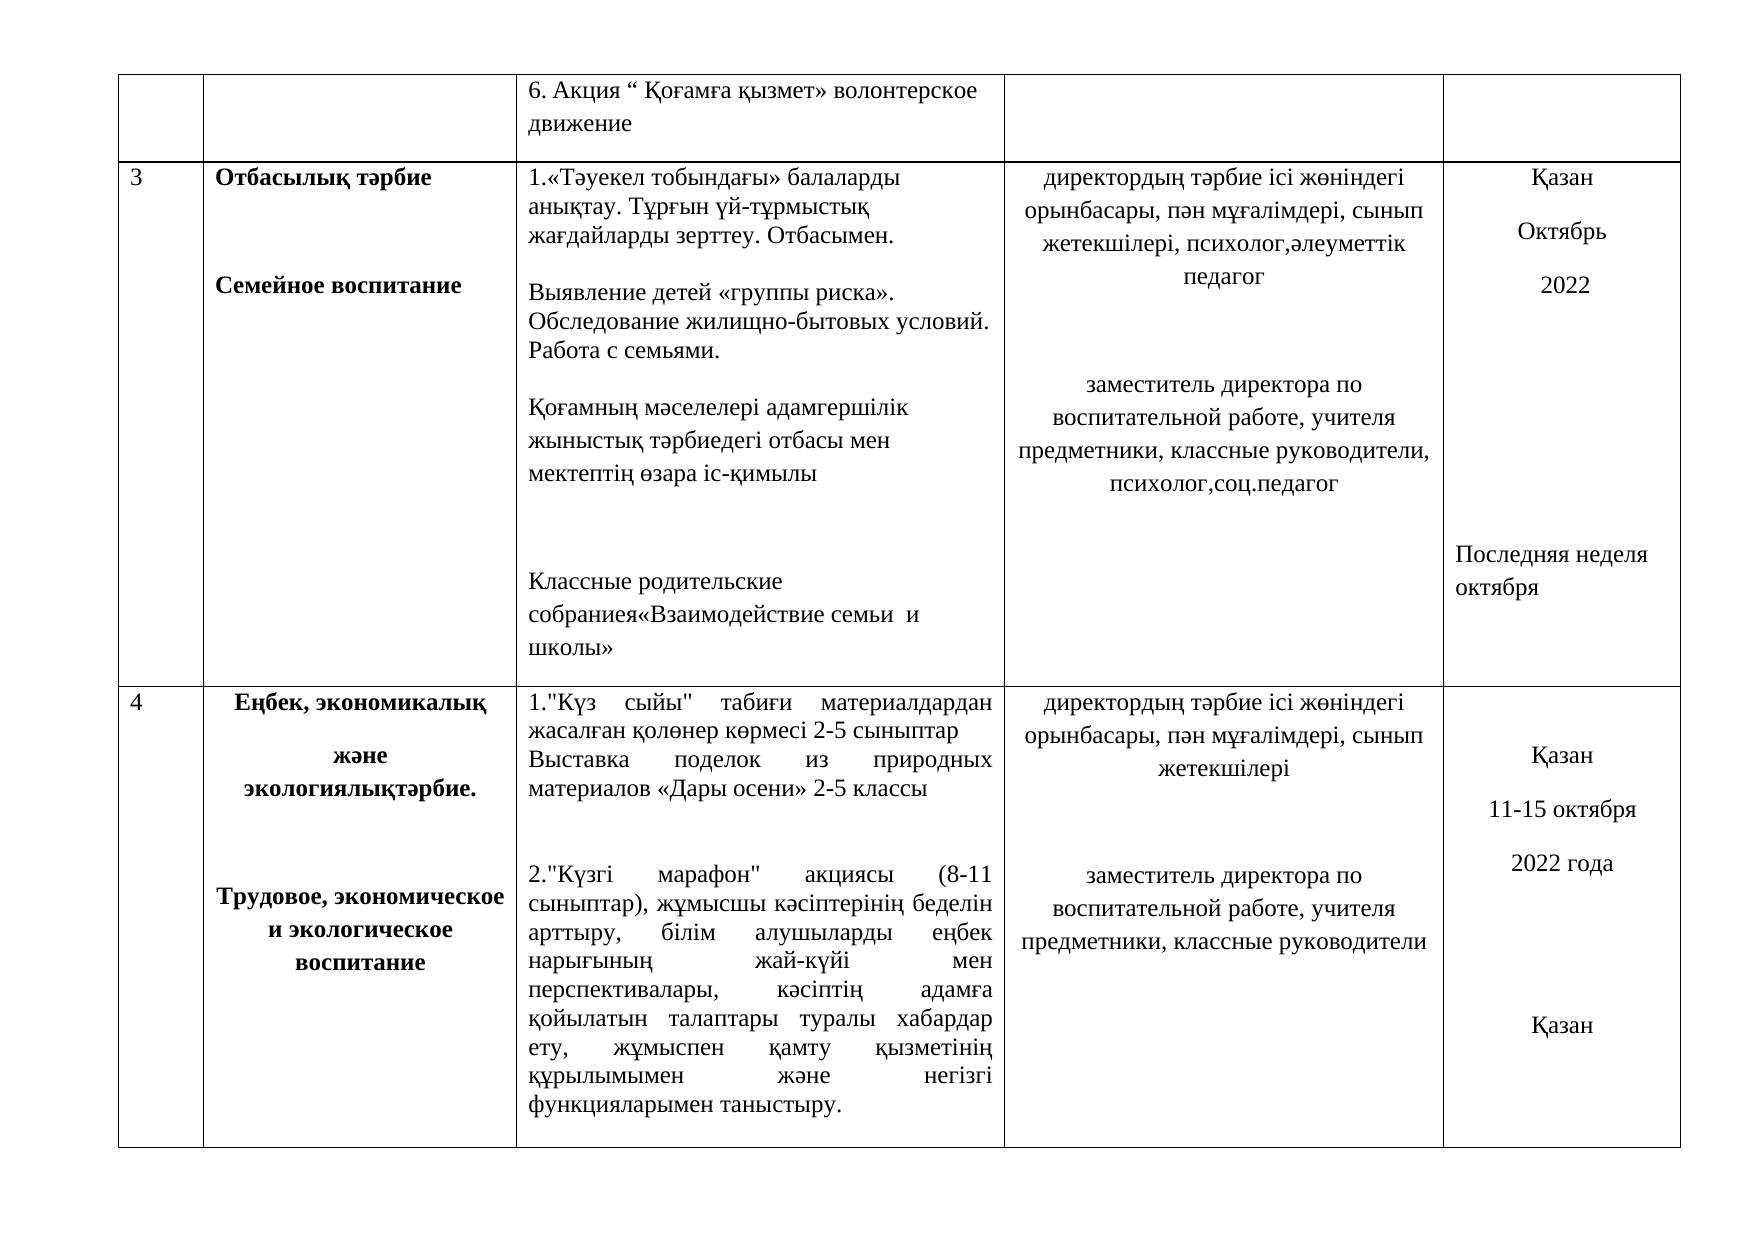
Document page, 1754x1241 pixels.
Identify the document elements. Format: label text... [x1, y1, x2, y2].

table_cell 1.«Тәуекел тобындағы» балаларды анықтау. Тұрғын үй-тұрмыстық жағдайларды зерттеу. Отбасымен. Выявление детей «группы риска». Обследование жилищно-бытовых условий. Работа с семьями. Қоғамның мәселелері адамгершілік жыныстық тәрбиедегі отбасы мен мектептің өзара іс-қимылы Классные родительские собраниея«Взаимодействие семьи и школы» [517, 163, 1004, 686]
table_cell директордың тәрбие ісі жөніндегі орынбасары, пән мұғалімдері, сынып жетекшілері, психолог,әлеуметтік педагог заместитель директора по воспитательной работе, учителя предметники, классные руководители, психолог,соц.педагог [1005, 163, 1443, 686]
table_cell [1005, 75, 1443, 161]
table_cell Қазан Октябрь 2022 Последняя неделя октября [1444, 163, 1680, 686]
table_cell 3 [119, 163, 203, 686]
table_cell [1444, 687, 1680, 1147]
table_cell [517, 75, 1004, 161]
table_cell Отбасылық тәрбие Семейное воспитание [204, 163, 516, 686]
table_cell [1005, 687, 1443, 1147]
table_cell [204, 687, 516, 1147]
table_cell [1444, 75, 1680, 161]
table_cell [204, 75, 516, 161]
table_cell 2 [119, 75, 203, 161]
table_cell 4 [119, 687, 203, 1147]
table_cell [517, 687, 1004, 1147]
